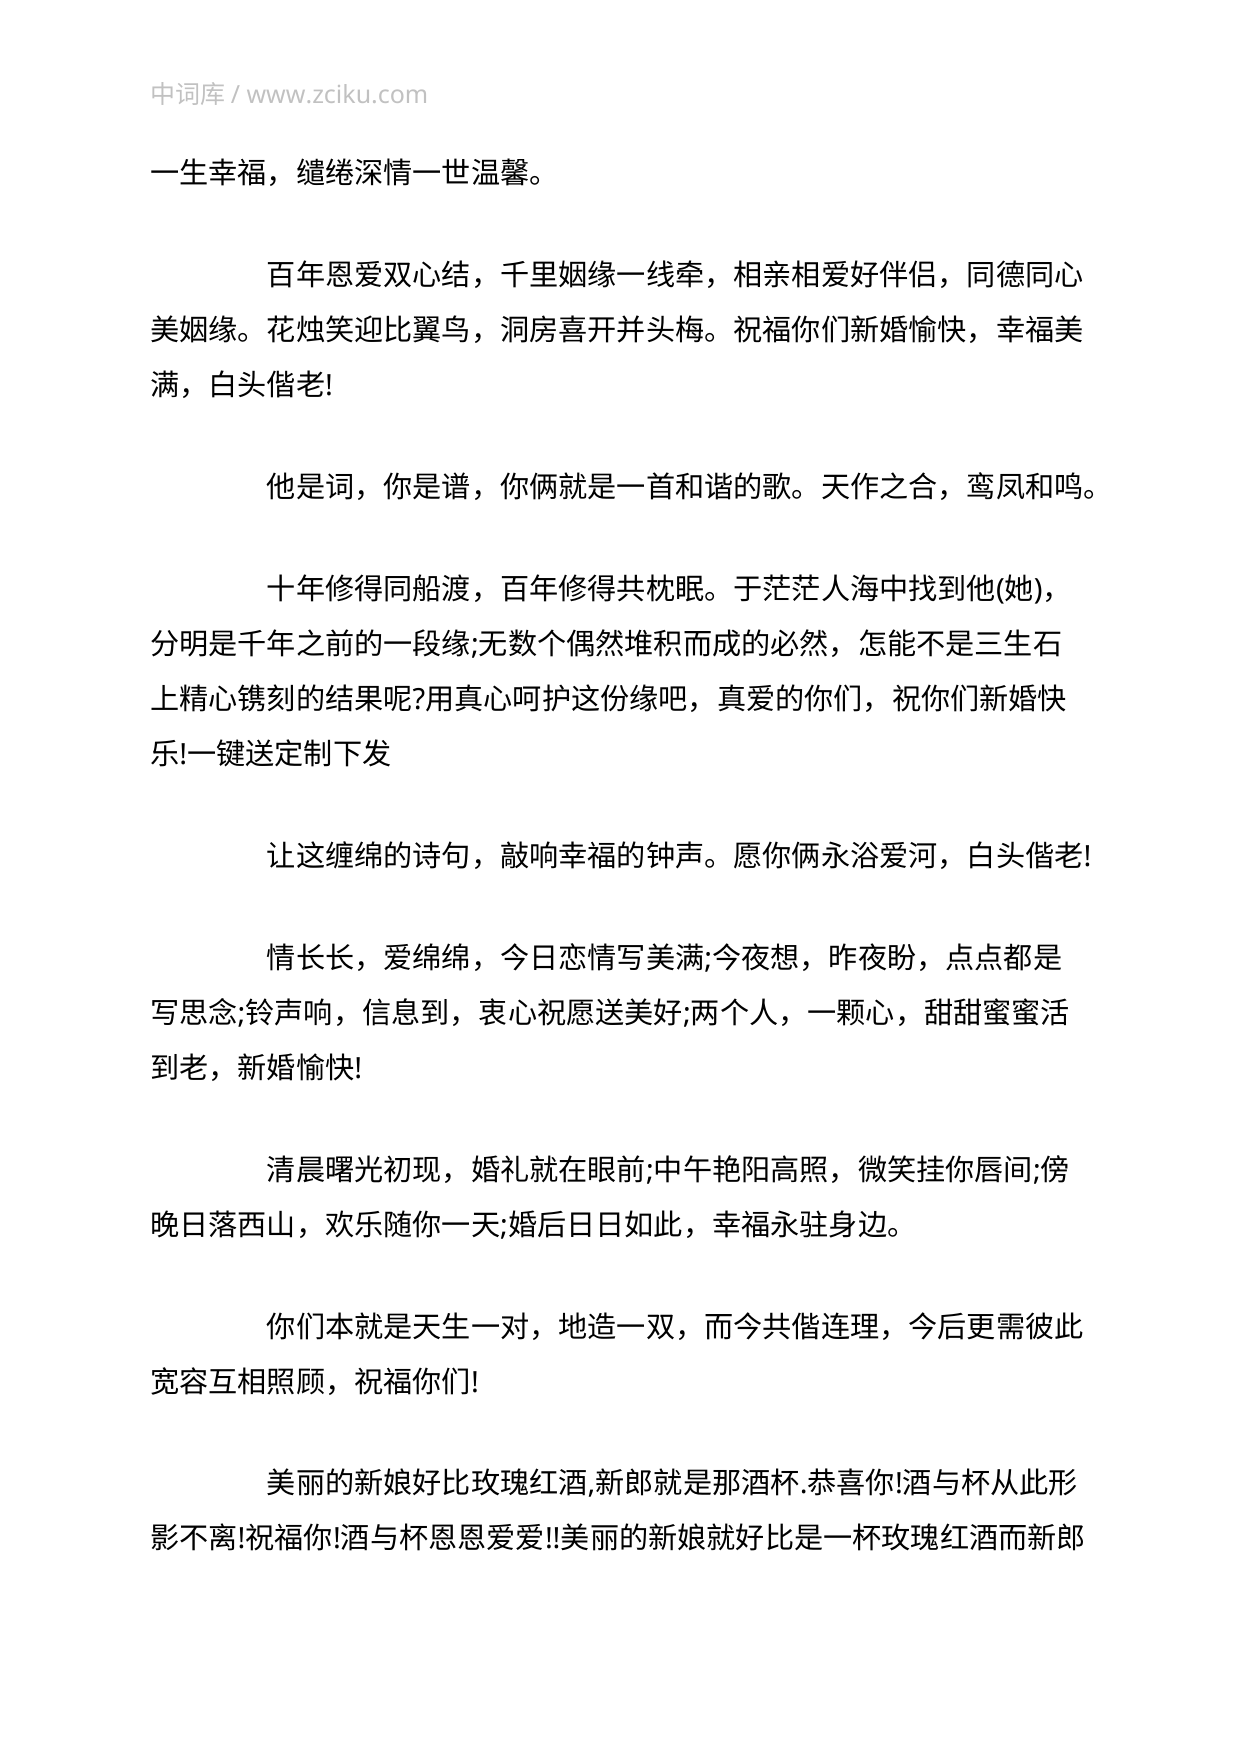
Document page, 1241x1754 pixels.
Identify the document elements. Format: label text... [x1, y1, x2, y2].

text 十年修得同船渡，百年修得共枕眠。于茫茫人海中找到他(她)，分明是千年之前的一段缘;无数个偶然堆积而成的必然，怎能不是三生石上精心镌刻的结果呢?用真心呵护这份缘吧，真爱的你们，祝你们新婚快乐!一键送定制下发 [150, 565, 1090, 773]
text 百年恩爱双心结，千里姻缘一线牵，相亲相爱好伴侣，同德同心美姻缘。花烛笑迎比翼鸟，洞房喜开并头梅。祝福你们新婚愉快，幸福美满，白头偕老! [150, 252, 1090, 404]
text 你们本就是天生一对，地造一双，而今共偕连理，今后更需彼此宽容互相照顾，祝福你们! [150, 1303, 1090, 1401]
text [150, 150, 1090, 192]
text 他是词，你是谱，你俩就是一首和谐的歌。天作之合，鸾凤和鸣。 [150, 463, 1090, 506]
text 情长长，爱绵绵，今日恋情写美满;今夜想，昨夜盼，点点都是写思念;铃声响，信息到，衷心祝愿送美好;两个人，一颗心，甜甜蜜蜜活到老，新婚愉快! [150, 934, 1090, 1087]
text 让这缠绵的诗句，敲响幸福的钟声。愿你俩永浴爱河，白头偕老! [150, 832, 1090, 875]
text 清晨曙光初现，婚礼就在眼前;中午艳阳高照，微笑挂你唇间;傍晚日落西山，欢乐随你一天;婚后日日如此，幸福永驻身边。 [150, 1146, 1090, 1244]
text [150, 1460, 1090, 1557]
